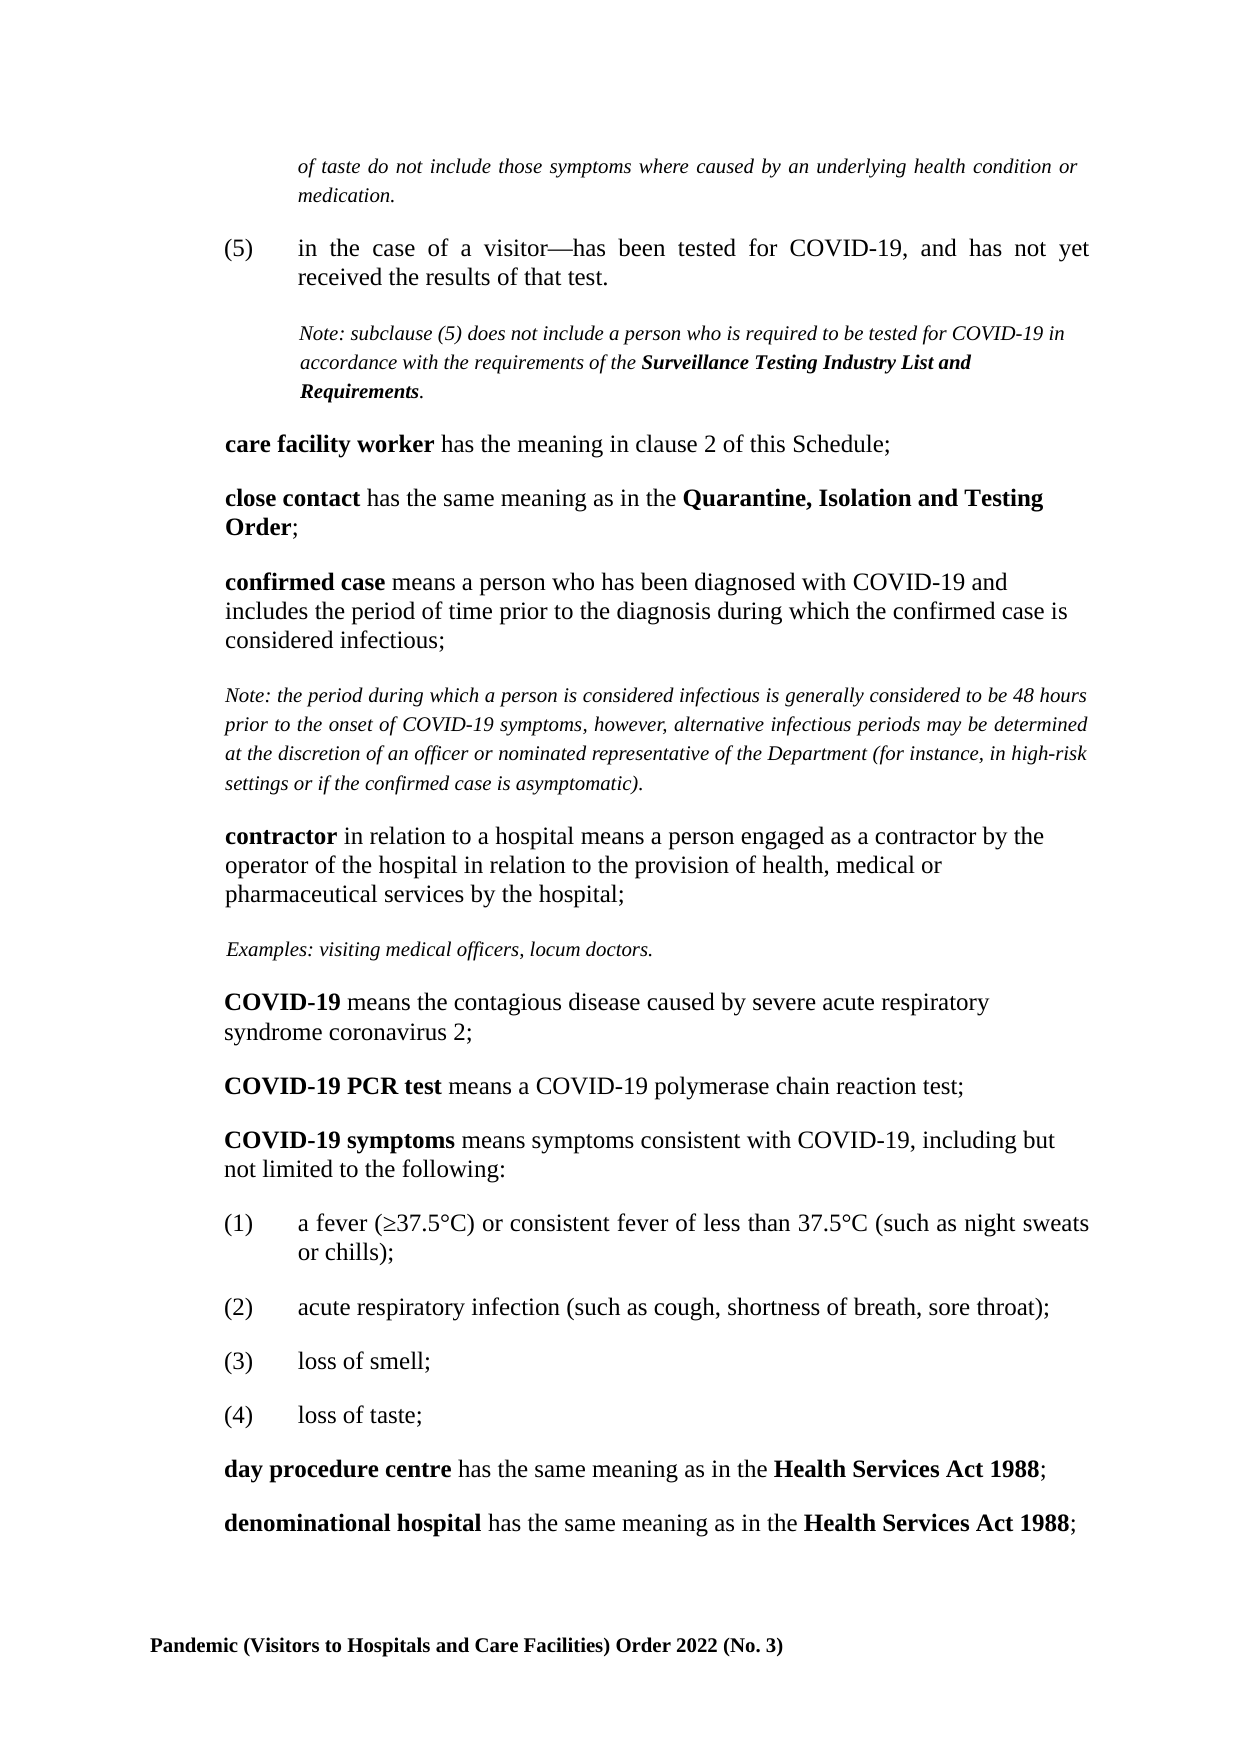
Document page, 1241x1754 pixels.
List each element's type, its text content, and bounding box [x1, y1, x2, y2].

text COVID-19 PCR test means a COVID-19 polymerase chain reaction test; [150, 1071, 1090, 1100]
text COVID-19 symptoms means symptoms consistent with COVID-19, including but not limited to the following: [224, 1125, 1090, 1183]
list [239, 150, 1080, 208]
text COVID-19 means the contagious disease caused by severe acute respiratory syndrome coronavirus 2; [224, 987, 1090, 1046]
subtitle a fever (≥37.5°C) or consistent fever of less than 37.5°C (such as night sweats or chills); [224, 1208, 1090, 1267]
text Note: the period during which a person is considered infectious is generally considered to be 48 hours prior to the onset of COVID-19 symptoms, however, alternative infectious periods may be determined at the discretion of an officer or nominated representative of the Department (for instance, in high-risk settings or if the confirmed case is asymptomatic). [225, 679, 1090, 796]
text care facility worker has the meaning in clause 2 of this Schedule; [150, 429, 1090, 458]
text contractor in relation to a hospital means a person engaged as a contractor by the operator of the hospital in relation to the provision of health, medical or pharmaceutical services by the hospital; [225, 821, 1090, 908]
text close contact has the same meaning as in the Quarantine, Isolation and Testing Order; [225, 483, 1090, 542]
text Examples: visiting medical officers, locum doctors. [226, 933, 1090, 962]
subtitle acute respiratory infection (such as cough, shortness of breath, sore throat); [224, 1292, 1090, 1321]
text day procedure centre has the same meaning as in the Health Services Act 1988; [150, 1454, 1090, 1483]
subtitle loss of taste; [224, 1400, 1090, 1429]
text confirmed case means a person who has been diagnosed with COVID-19 and includes the period of time prior to the diagnosis during which the confirmed case is considered infectious; [225, 567, 1090, 654]
subtitle loss of smell; [224, 1346, 1090, 1375]
text denominational hospital has the same meaning as in the Health Services Act 1988; [150, 1508, 1090, 1537]
subtitle in the case of a visitor—has been tested for COVID-19, and has not yet received the results of that test. [224, 233, 1090, 292]
text Note: subclause (5) does not include a person who is required to be tested for COVID-19 in accordance with the requirements of the Surveillance Testing Industry List and Requirements. [299, 317, 1090, 404]
